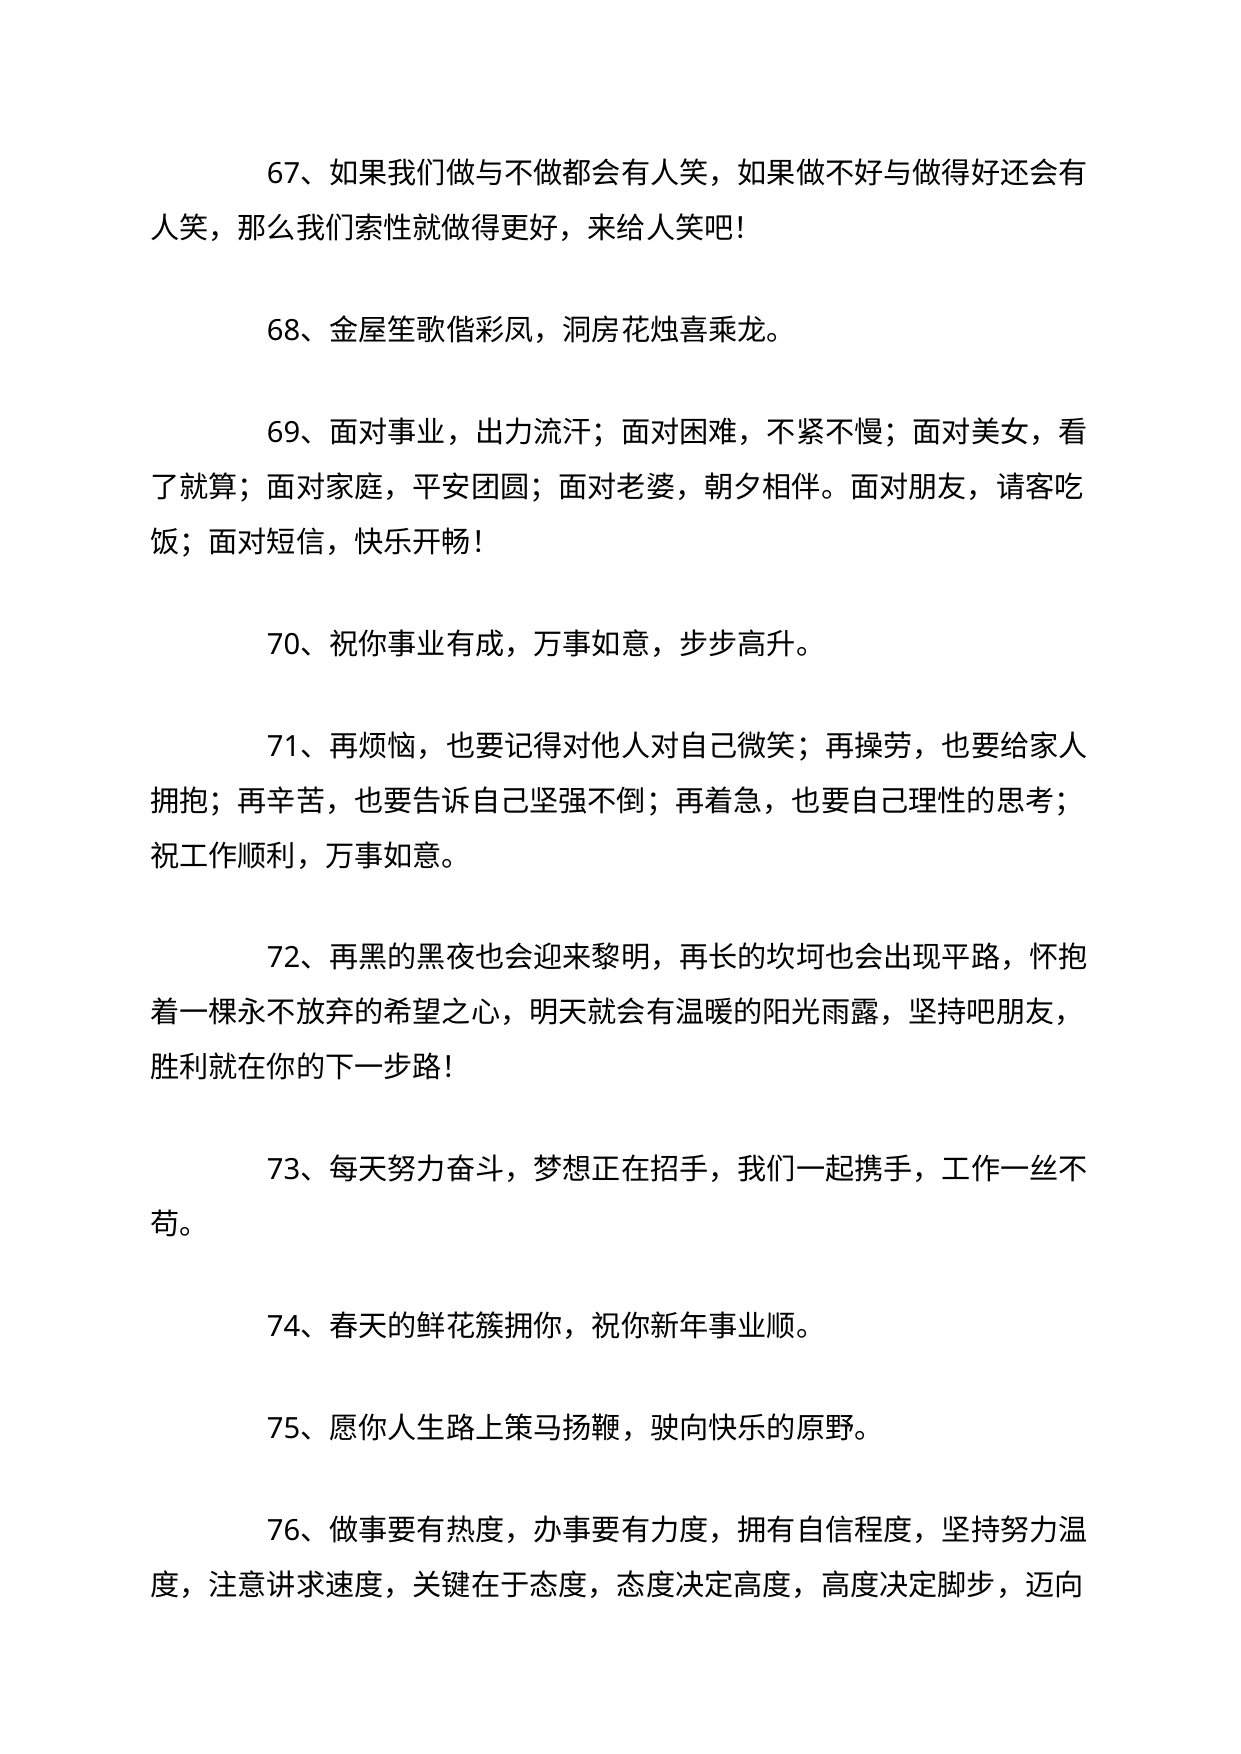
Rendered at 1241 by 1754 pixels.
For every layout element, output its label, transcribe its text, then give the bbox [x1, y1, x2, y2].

text 67、如果我们做与不做都会有人笑，如果做不好与做得好还会有人笑，那么我们索性就做得更好，来给人笑吧！ [150, 150, 1090, 247]
text 70、祝你事业有成，万事如意，步步高升。 [150, 620, 1090, 663]
text 72、再黑的黑夜也会迎来黎明，再长的坎坷也会出现平路，怀抱着一棵永不放弃的希望之心，明天就会有温暖的阳光雨露，坚持吧朋友，胜利就在你的下一步路！ [150, 934, 1090, 1086]
text 69、面对事业，出力流汗；面对困难，不紧不慢；面对美女，看了就算；面对家庭，平安团圆；面对老婆，朝夕相伴。面对朋友，请客吃饭；面对短信，快乐开畅！ [150, 409, 1090, 561]
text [150, 1506, 1090, 1604]
text 71、再烦恼，也要记得对他人对自己微笑；再操劳，也要给家人拥抱；再辛苦，也要告诉自己坚强不倒；再着急，也要自己理性的思考；祝工作顺利，万事如意。 [150, 722, 1090, 874]
text 68、金屋笙歌偕彩凤，洞房花烛喜乘龙。 [150, 307, 1090, 349]
text 73、每天努力奋斗，梦想正在招手，我们一起携手，工作一丝不苟。 [150, 1146, 1090, 1243]
text 74、春天的鲜花簇拥你，祝你新年事业顺。 [150, 1302, 1090, 1345]
text 75、愿你人生路上策马扬鞭，驶向快乐的原野。 [150, 1404, 1090, 1447]
